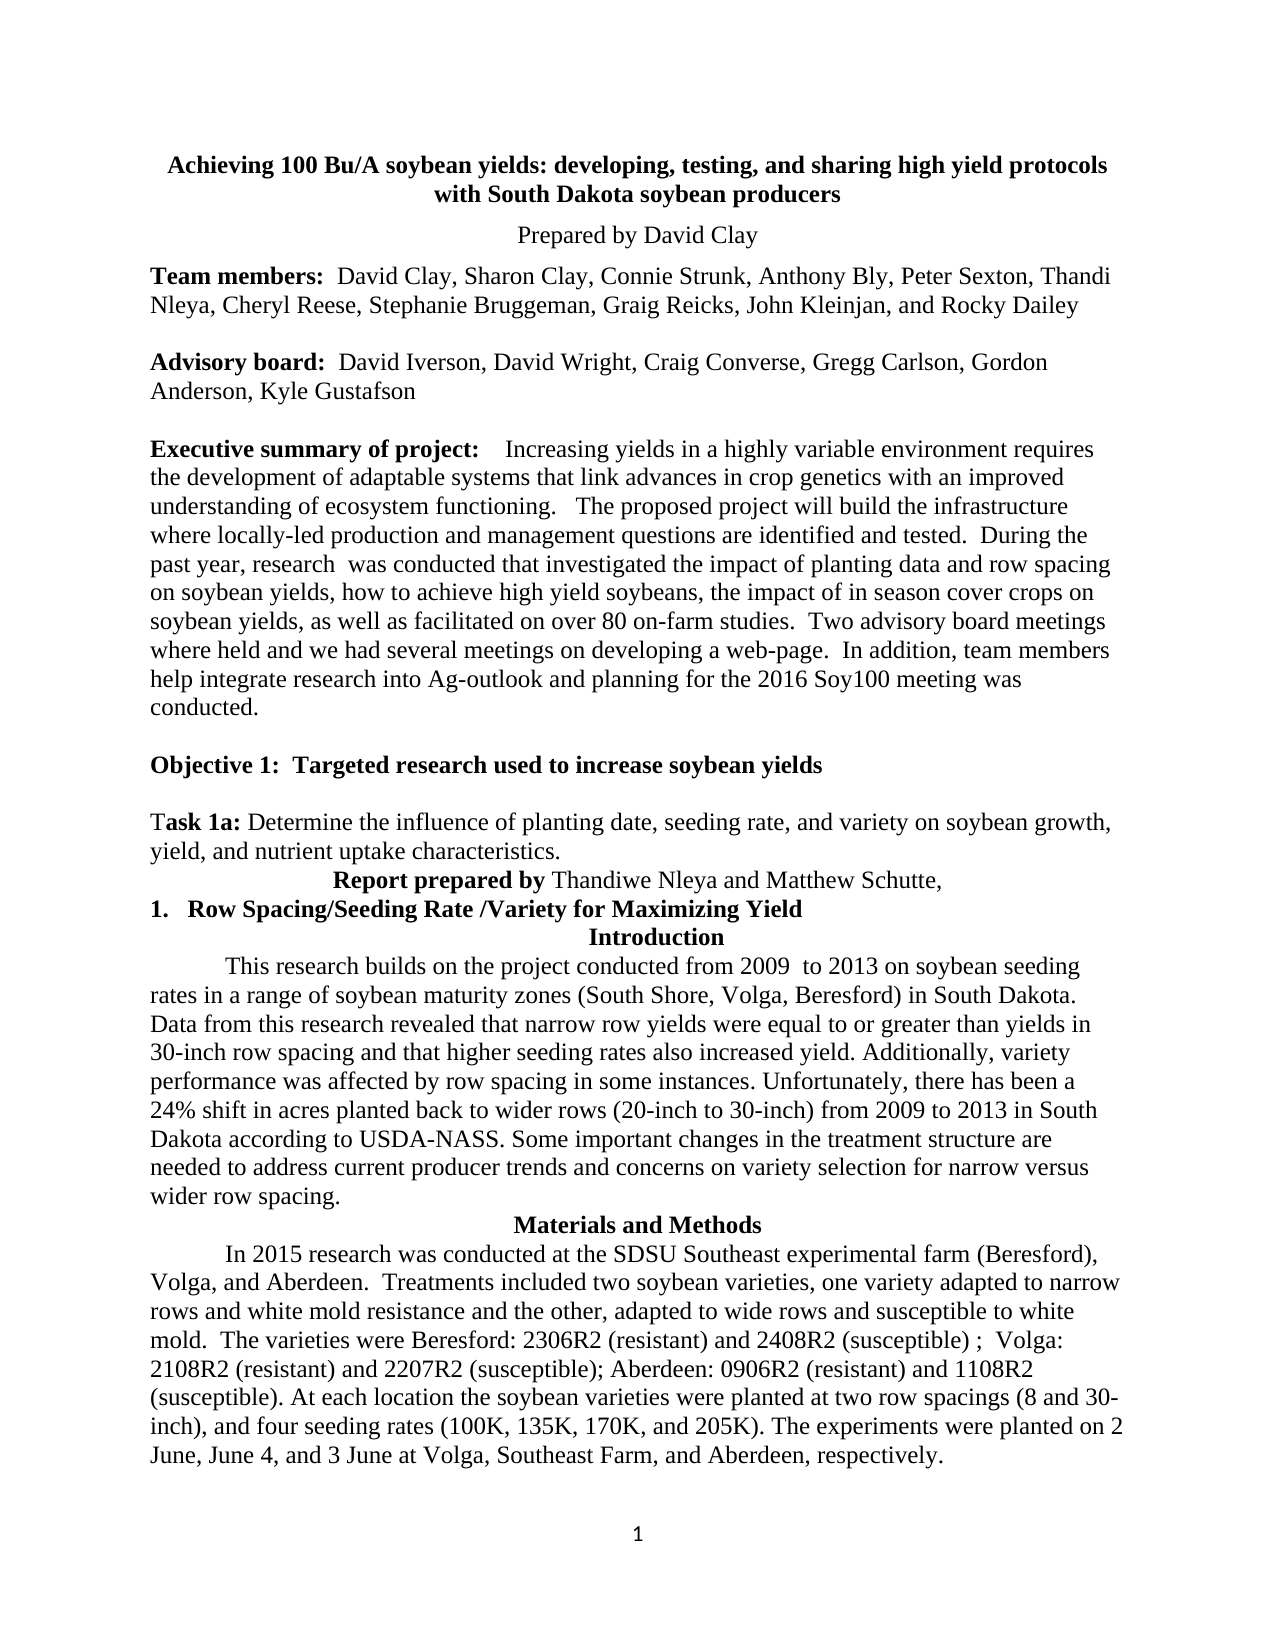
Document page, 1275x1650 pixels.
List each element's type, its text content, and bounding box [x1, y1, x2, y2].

text Achieving 100 Bu/A soybean yields: developing, testing, and sharing high yield protocols with South Dakota soybean producers [150, 150, 1125, 207]
text Executive summary of project: Increasing yields in a highly variable environment requires the development of adaptable systems that link advances in crop genetics with an improved understanding of ecosystem functioning. The proposed project will build the infrastructure where locally-led production and management questions are identified and tested. During the past year, research was conducted that investigated the impact of planting data and row spacing on soybean yields, how to achieve high yield soybeans, the impact of in season cover crops on soybean yields, as well as facilitated on over 80 on-farm studies. Two advisory board meetings where held and we had several meetings on developing a web-page. In addition, team members help integrate research into Ag-outlook and planning for the 2016 Soy100 meeting was conducted. [150, 434, 1125, 721]
text This research builds on the project conducted from 2009 to 2013 on soybean seeding rates in a range of soybean maturity zones (South Shore, Volga, Beresford) in South Dakota. Data from this research revealed that narrow row yields were equal to or greater than yields in 30-inch row spacing and that higher seeding rates also increased yield. Additionally, variety performance was affected by row spacing in some instances. Unfortunately, there has been a 24% shift in acres planted back to wider rows (20-inch to 30-inch) from 2009 to 2013 in South Dakota according to USDA-NASS. Some important changes in the treatment structure are needed to address current producer trends and concerns on variety selection for narrow versus wider row spacing. [150, 951, 1125, 1210]
list Row Spacing/Seeding Rate /Variety for Maximizing Yield [150, 894, 1125, 922]
text Materials and Methods [150, 1210, 1125, 1239]
text Advisory board: David Iverson, David Wright, Craig Converse, Gregg Carlson, Gordon Anderson, Kyle Gustafson [150, 347, 1125, 405]
text Task 1a: Determine the influence of planting date, seeding rate, and variety on soybean growth, yield, and nutrient uptake characteristics. [150, 807, 1125, 865]
text In 2015 research was conducted at the SDSU Southeast experimental farm (Beresford), Volga, and Aberdeen. Treatments included two soybean varieties, one variety adapted to narrow rows and white mold resistance and the other, adapted to wide rows and susceptible to white mold. The varieties were Beresford: 2306R2 (resistant) and 2408R2 (susceptible) ; Volga: 2108R2 (resistant) and 2207R2 (susceptible); Aberdeen: 0906R2 (resistant) and 1108R2 (susceptible). At each location the soybean varieties were planted at two row spacings (8 and 30-inch), and four seeding rates (100K, 135K, 170K, and 205K). The experiments were planted on 2 June, June 4, and 3 June at Volga, Southeast Farm, and Aberdeen, respectively. [150, 1239, 1125, 1469]
text Prepared by David Clay [150, 220, 1125, 249]
text Introduction [187, 922, 1125, 951]
text Objective 1: Targeted research used to increase soybean yields [150, 750, 1125, 779]
text Team members: David Clay, Sharon Clay, Connie Strunk, Anthony Bly, Peter Sexton, Thandi Nleya, Cheryl Reese, Stephanie Bruggeman, Graig Reicks, John Kleinjan, and Rocky Dailey [150, 261, 1153, 319]
text Report prepared by Thandiwe Nleya and Matthew Schutte, [150, 865, 1125, 894]
